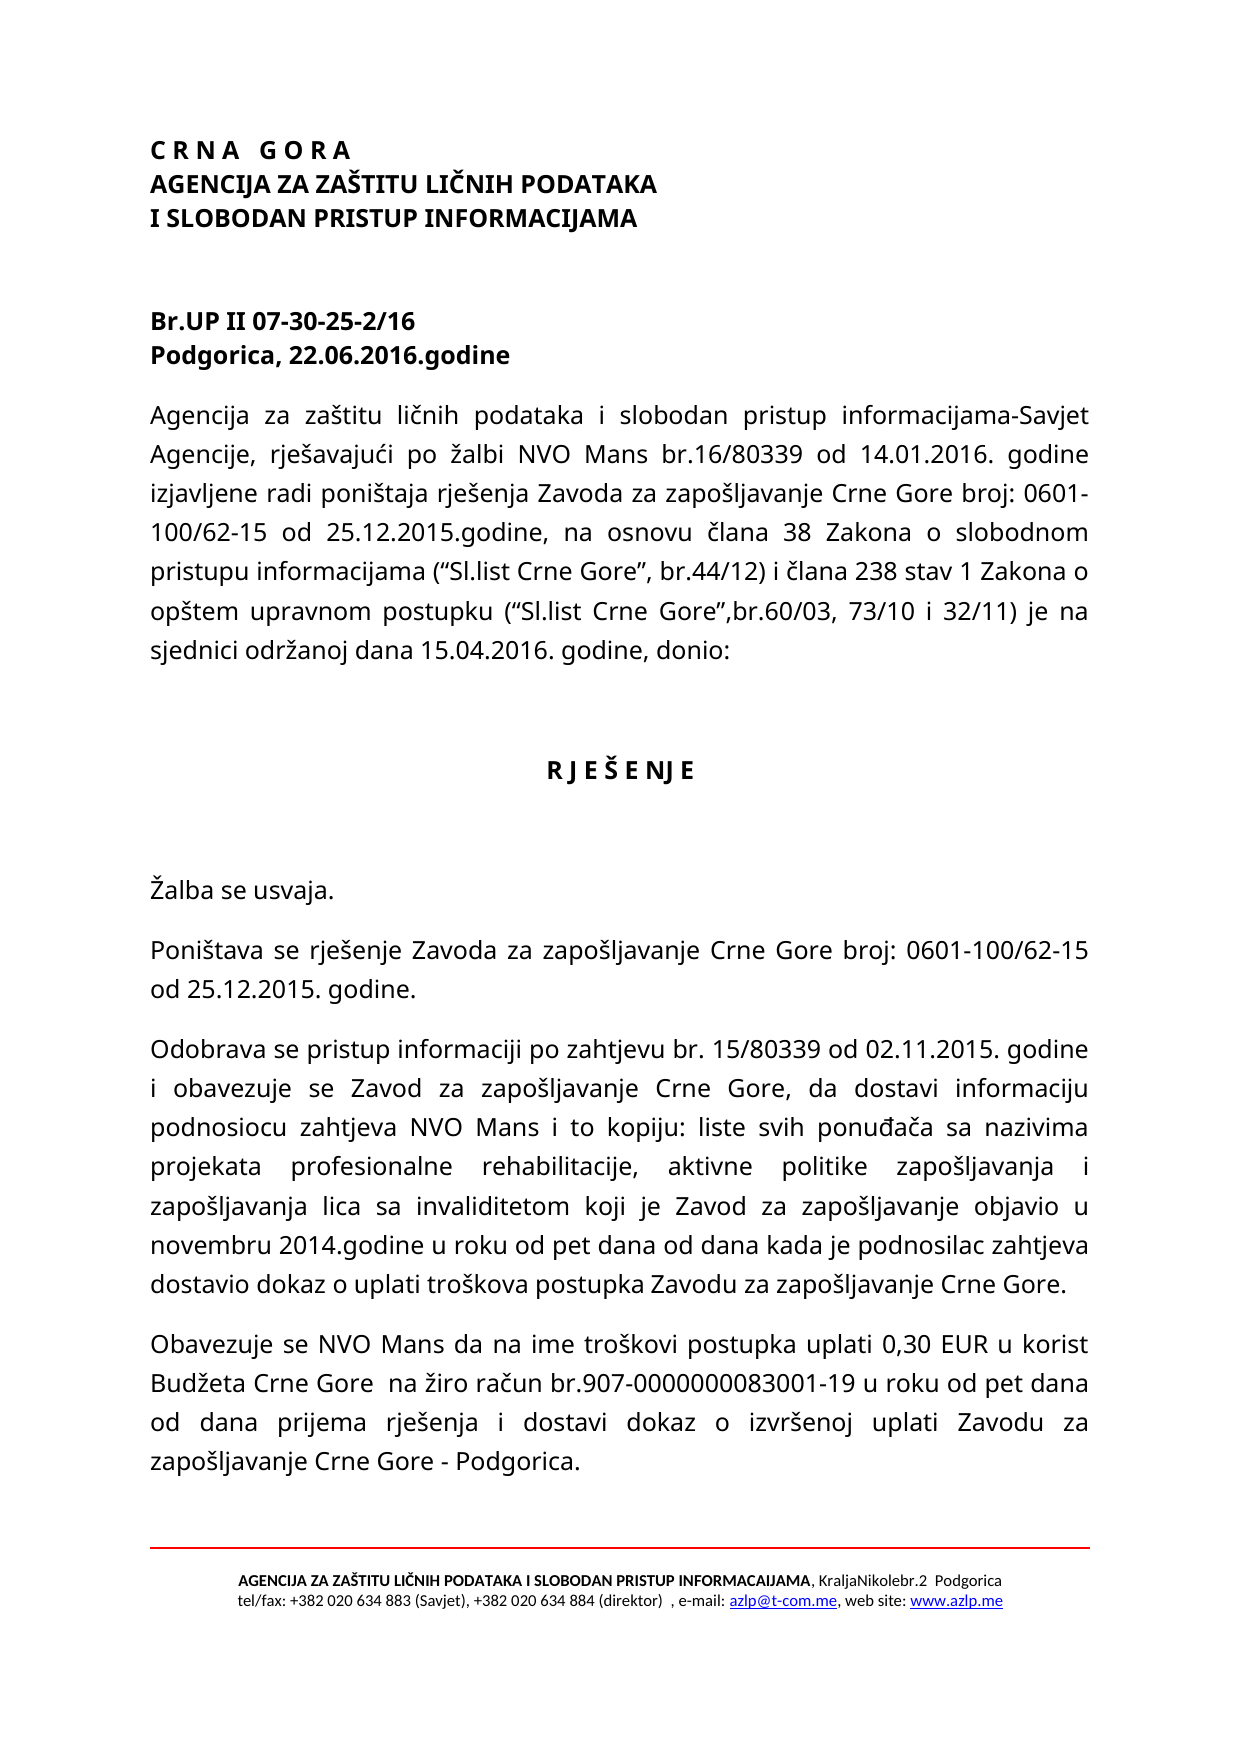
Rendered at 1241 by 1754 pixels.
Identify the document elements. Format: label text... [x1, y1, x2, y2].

text Obavezuje se NVO Mans da na ime troškovi postupka uplati 0,30 EUR u korist Budžeta Crne Gore na žiro račun br.907-0000000083001-19 u roku od pet dana od dana prijema rješenja i dostavi dokaz o izvršenoj uplati Zavodu za zapošljavanje Crne Gore - Podgorica. [150, 1326, 1090, 1478]
text Agencija za zaštitu ličnih podataka i slobodan pristup informacijama-Savjet Agencije, rješavajući po žalbi NVO Mans br.16/80339 od 14.01.2016. godine izjavljene radi poništaja rješenja Zavoda za zapošljavanje Crne Gore broj: 0601-100/62-15 od 25.12.2015.godine, na osnovu člana 38 Zakona o slobodnom pristupu informacijama (“Sl.list Crne Gore”, br.44/12) i člana 238 stav 1 Zakona o opštem upravnom postupku (“Sl.list Crne Gore”,br.60/03, 73/10 i 32/11) je na sjednici održanoj dana 15.04.2016. godine, donio: [150, 397, 1090, 666]
text Poništava se rješenje Zavoda za zapošljavanje Crne Gore broj: 0601-100/62-15 od 25.12.2015. godine. [150, 932, 1090, 1006]
text Žalba se usvaja. [150, 872, 1090, 906]
text AGENCIJA ZA ZAŠTITU LIČNIH PODATAKA [150, 167, 1090, 201]
text Br.UP II 07-30-25-2/16 [150, 303, 1090, 337]
text I SLOBODAN PRISTUP INFORMACIJAMA [150, 201, 1090, 235]
text C R N A G O R A [150, 133, 1090, 167]
text Podgorica, 22.06.2016.godine [150, 337, 1090, 371]
text R J E Š E NJ E [150, 752, 1090, 786]
text Odobrava se pristup informaciji po zahtjevu br. 15/80339 od 02.11.2015. godine i obavezuje se Zavod za zapošljavanje Crne Gore, da dostavi informaciju podnosiocu zahtjeva NVO Mans i to kopiju: liste svih ponuđača sa nazivima projekata profesionalne rehabilitacije, aktivne politike zapošljavanja i zapošljavanja lica sa invaliditetom koji je Zavod za zapošljavanje objavio u novembru 2014.godine u roku od pet dana od dana kada je podnosilac zahtjeva dostavio dokaz o uplati troškova postupka Zavodu za zapošljavanje Crne Gore. [150, 1031, 1090, 1301]
